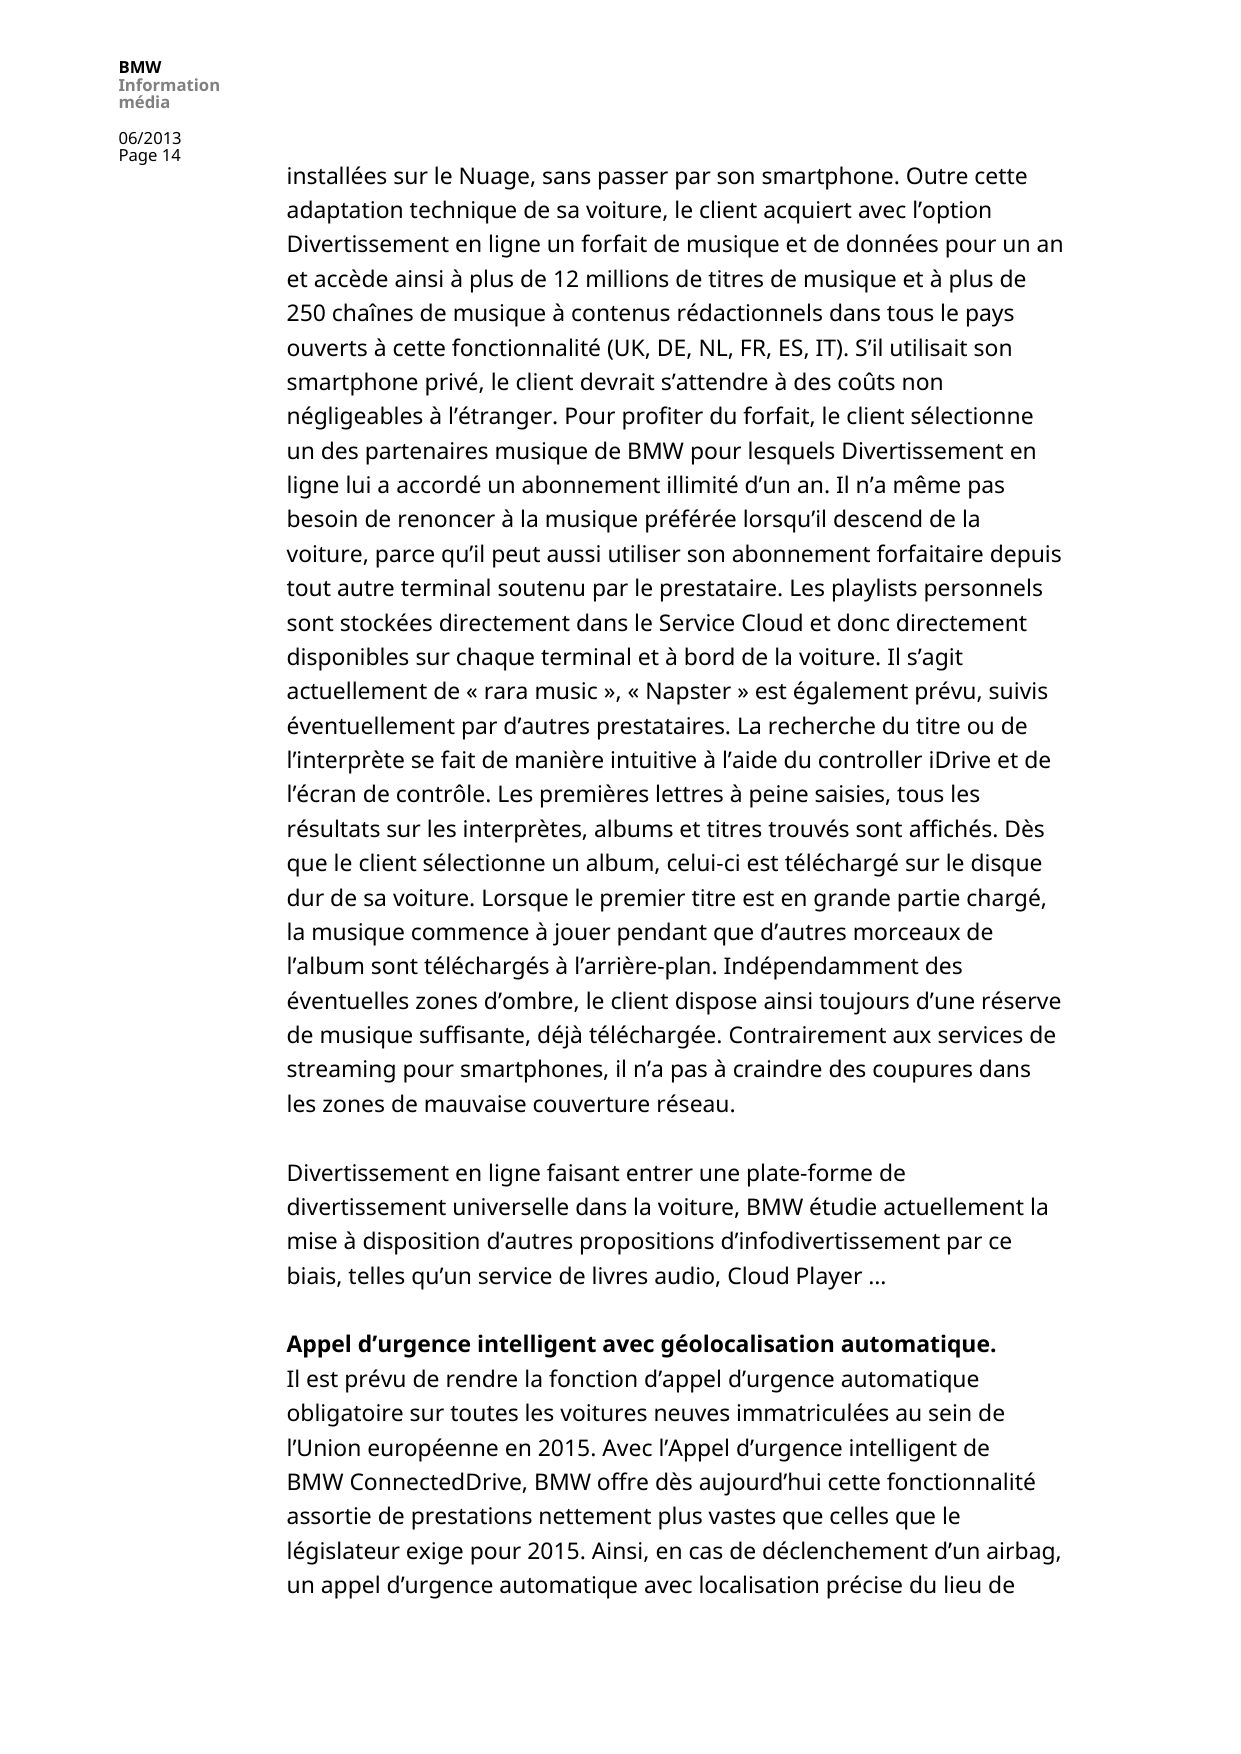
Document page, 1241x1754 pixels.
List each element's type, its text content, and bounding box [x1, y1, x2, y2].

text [286, 157, 1066, 1119]
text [286, 1325, 1066, 1600]
text Divertissement en ligne faisant entrer une plate-forme de divertissement universelle dans la voiture, BMW étudie actuellement la mise à disposition d’autres propositions d’infodivertissement par ce biais, telles qu’un service de livres audio, Cloud Player … [286, 1153, 1066, 1291]
